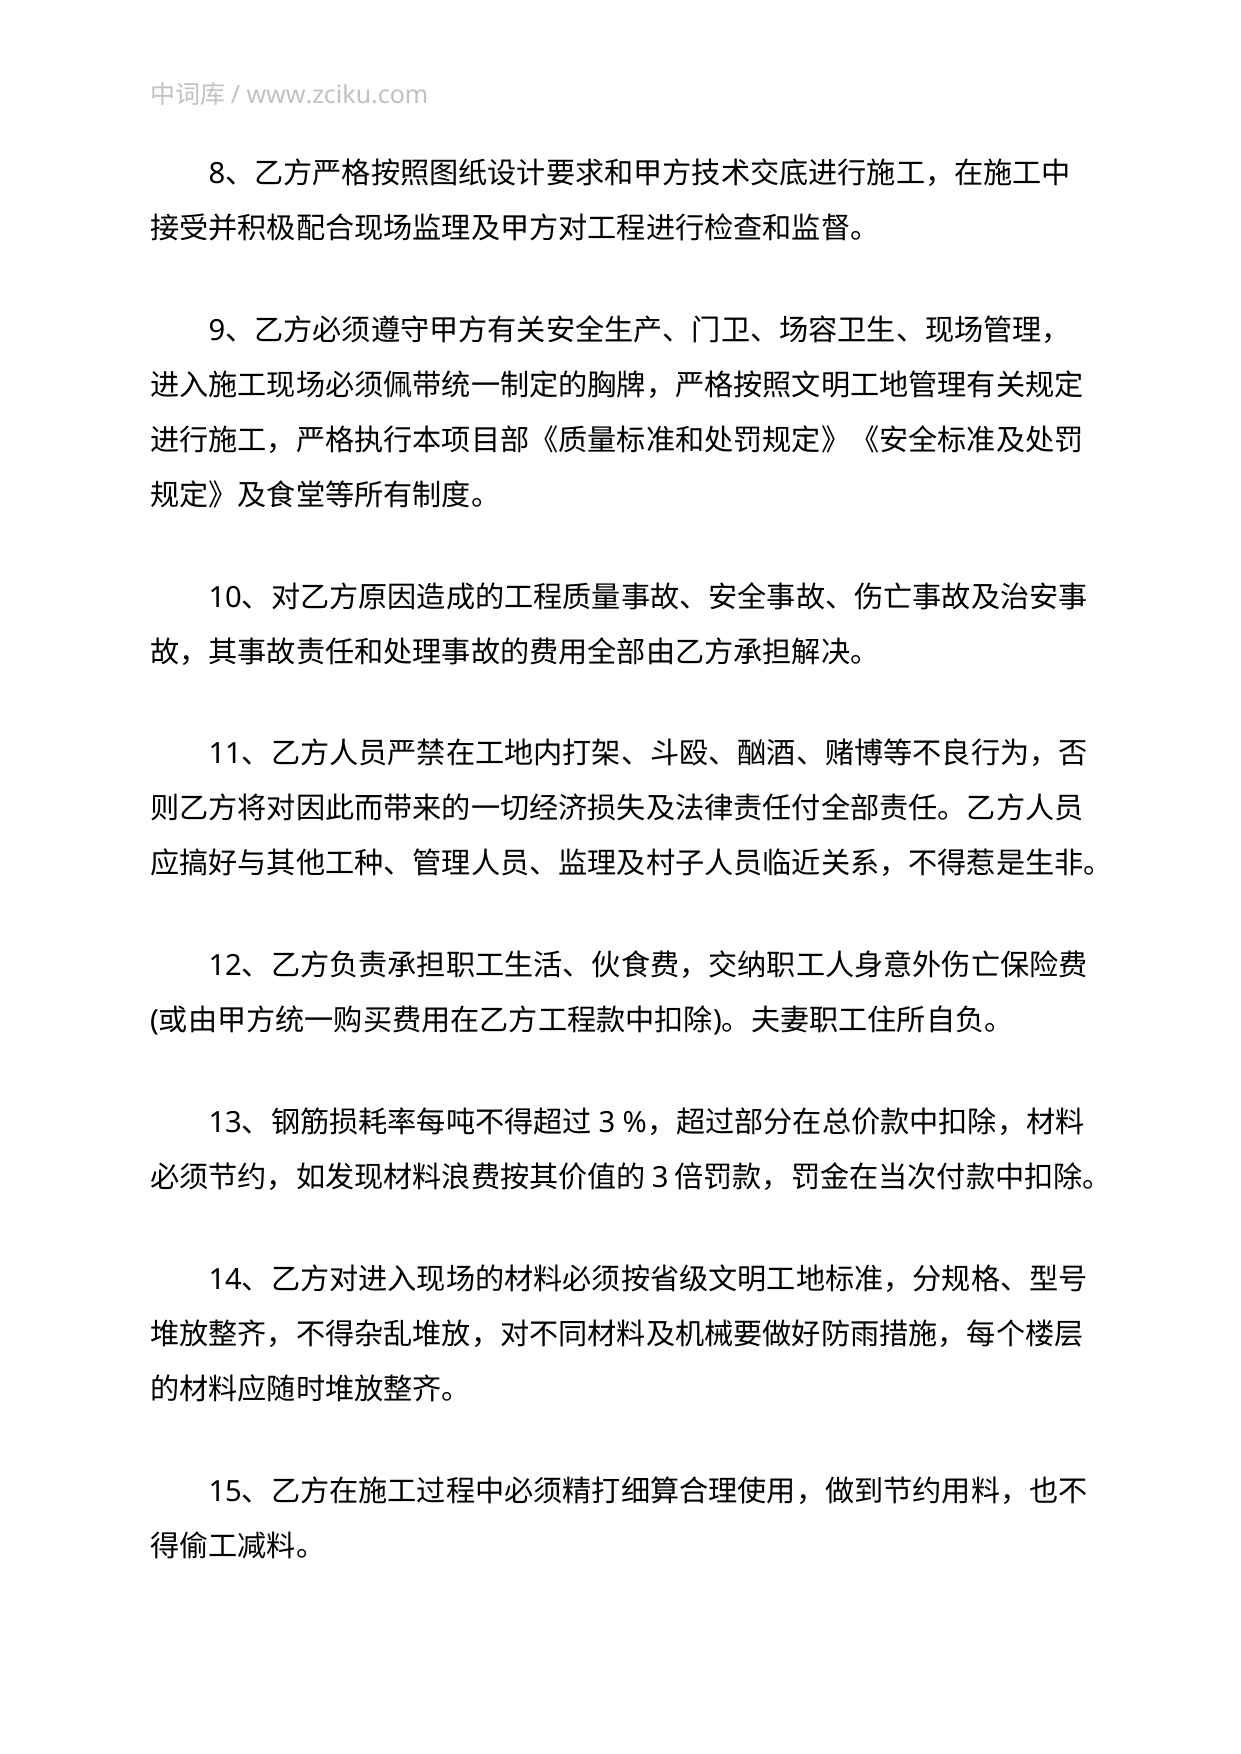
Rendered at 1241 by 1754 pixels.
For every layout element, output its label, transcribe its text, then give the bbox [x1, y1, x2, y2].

text 9、乙方必须遵守甲方有关安全生产、门卫、场容卫生、现场管理，进入施工现场必须佩带统一制定的胸牌，严格按照文明工地管理有关规定进行施工，严格执行本项目部《质量标准和处罚规定》《安全标准及处罚规定》及食堂等所有制度。 [150, 307, 1090, 514]
text 12、乙方负责承担职工生活、伙食费，交纳职工人身意外伤亡保险费(或由甲方统一购买费用在乙方工程款中扣除)。夫妻职工住所自负。 [150, 942, 1090, 1039]
text 11、乙方人员严禁在工地内打架、斗殴、酗酒、赌博等不良行为，否则乙方将对因此而带来的一切经济损失及法律责任付全部责任。乙方人员应搞好与其他工种、管理人员、监理及村子人员临近关系，不得惹是生非。 [150, 730, 1090, 882]
text 15、乙方在施工过程中必须精打细算合理使用，做到节约用料，也不得偷工减料。 [150, 1467, 1090, 1565]
text 14、乙方对进入现场的材料必须按省级文明工地标准，分规格、型号堆放整齐，不得杂乱堆放，对不同材料及机械要做好防雨措施，每个楼层的材料应随时堆放整齐。 [150, 1256, 1090, 1408]
text 13、钢筋损耗率每吨不得超过 3 %，超过部分在总价款中扣除，材料必须节约，如发现材料浪费按其价值的3倍罚款，罚金在当次付款中扣除。 [150, 1099, 1090, 1196]
text 10、对乙方原因造成的工程质量事故、安全事故、伤亡事故及治安事故，其事故责任和处理事故的费用全部由乙方承担解决。 [150, 573, 1090, 671]
text 8、乙方严格按照图纸设计要求和甲方技术交底进行施工，在施工中接受并积极配合现场监理及甲方对工程进行检查和监督。 [150, 150, 1090, 247]
